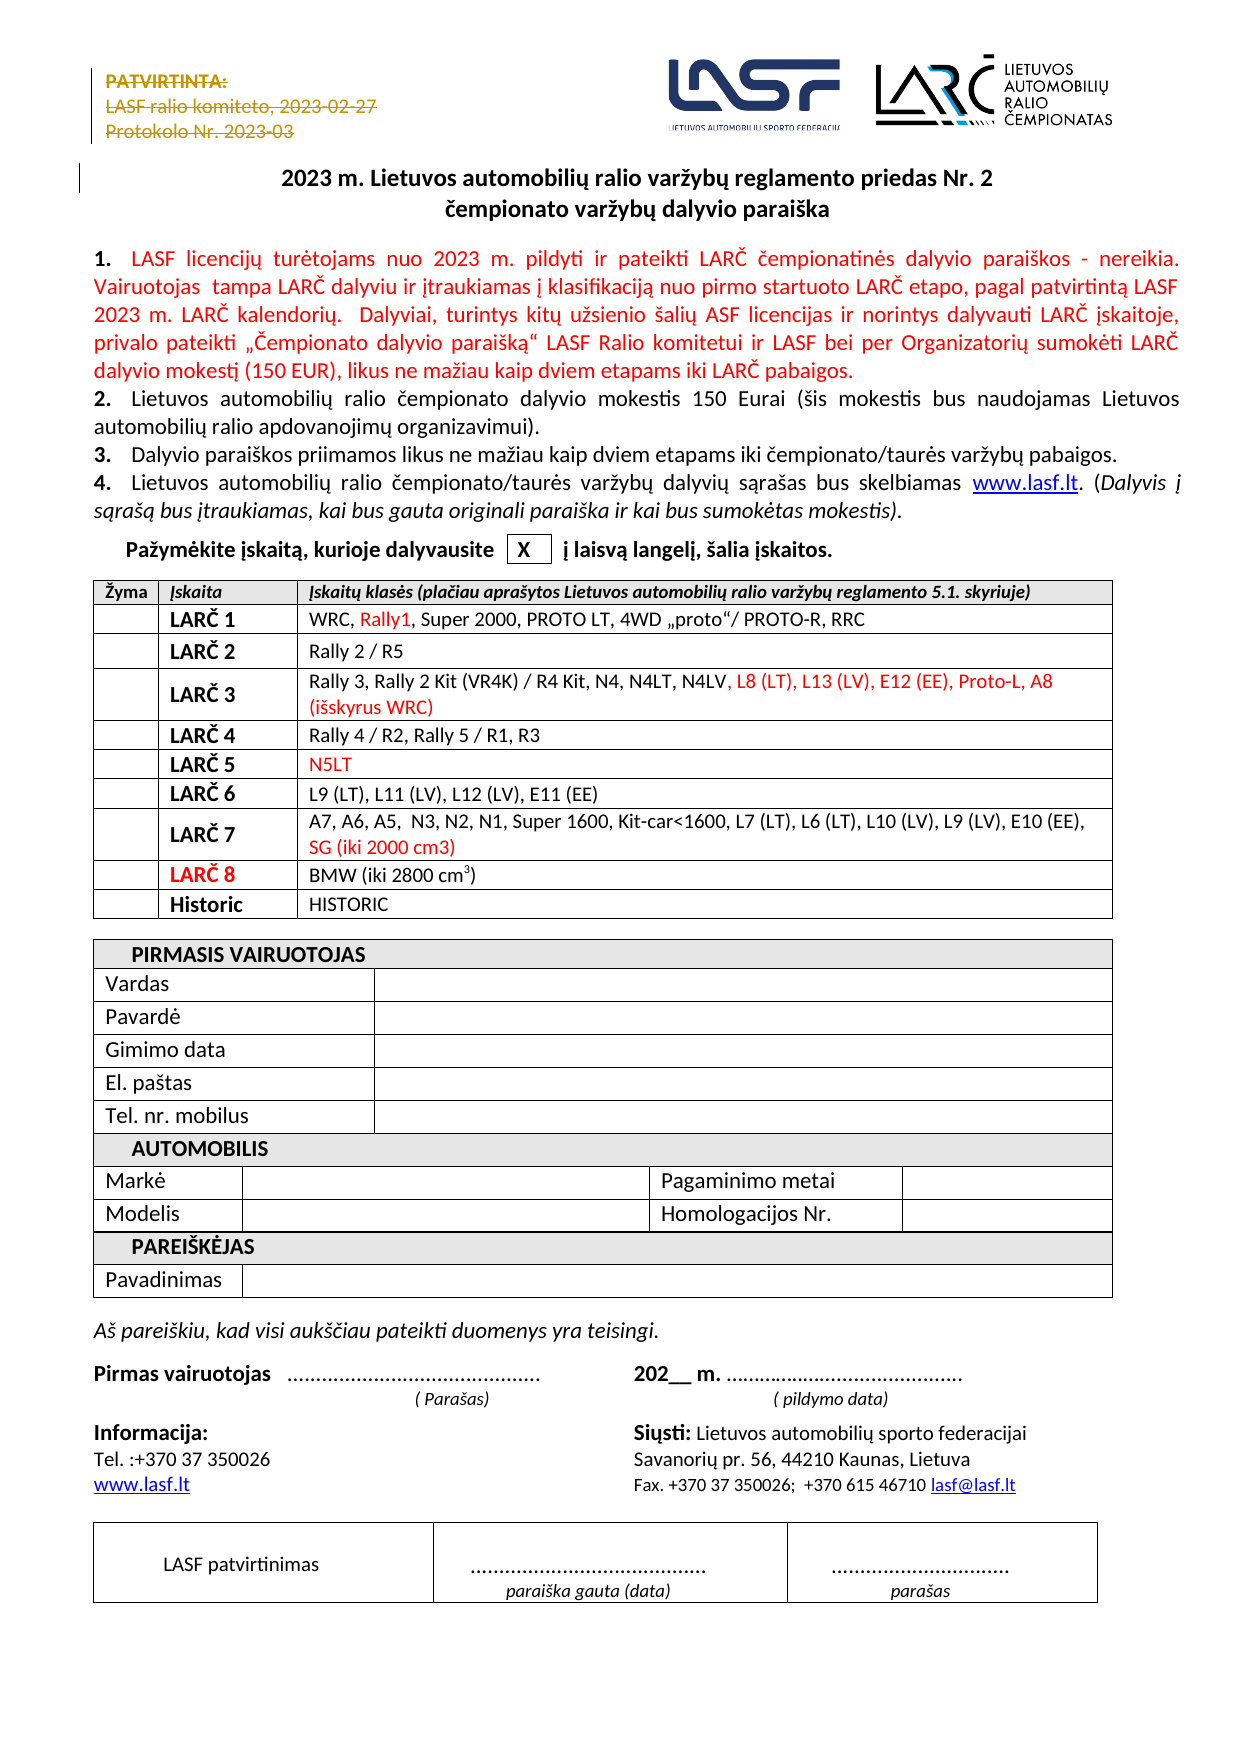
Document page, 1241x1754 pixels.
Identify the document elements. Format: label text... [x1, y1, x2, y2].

table_cell [94, 809, 158, 859]
table_header PIRMASIS VAIRUOTOJAS [94, 940, 1112, 968]
table_cell Homologacijos Nr. [650, 1200, 902, 1231]
table_cell HISTORIC [298, 890, 1112, 918]
table_cell LARČ 3 [159, 669, 297, 719]
table_cell [375, 1035, 1112, 1067]
table_cell AUTOMOBILIS [94, 1134, 1112, 1166]
list Dalyvio paraiškos priimamos likus ne mažiau kaip dviem etapams iki čempionato/taurės varžybų pabaigos. [94, 440, 1181, 468]
table_cell [94, 779, 158, 808]
text Pirmas vairuotojas ............................................ 202__ m. …...……..…......................... [94, 1359, 1171, 1387]
table_cell Pavardė [94, 1002, 374, 1034]
table_cell Rally 3, Rally 2 Kit (VR4K) / R4 Kit, N4, N4LT, N4LV, L8 (LT), L13 (LV), E12 (EE), Proto-L, A8 (išskyrus WRC) [298, 669, 1112, 719]
table_cell Markė [94, 1167, 242, 1198]
table_header Įskaitų klasės (plačiau aprašytos Lietuvos automobilių ralio varžybų reglamento 5.1. skyriuje) [298, 581, 1112, 604]
table_cell Rally 2 / R5 [298, 634, 1112, 668]
table_cell [243, 1167, 649, 1198]
table_header LASF patvirtinimas [94, 1523, 433, 1602]
table_cell Historic [159, 890, 297, 918]
table_cell [94, 669, 158, 719]
table_cell PAREIŠKĖJAS [94, 1233, 1112, 1264]
table_cell Pavadinimas [94, 1265, 242, 1297]
table_cell [243, 1200, 649, 1231]
table_cell [94, 605, 158, 633]
table_cell [375, 1101, 1112, 1133]
text 2023 m. Lietuvos automobilių ralio varžybų reglamento priedas Nr. 2 [94, 162, 1181, 193]
table_cell WRC, Rally1, Super 2000, PROTO LT, 4WD „proto“/ PROTO-R, RRC [298, 605, 1112, 633]
text www.lasf.lt Fax. +370 37 350026; +370 615 46710 lasf@lasf.lt [94, 1471, 1136, 1522]
picture [668, 59, 840, 131]
table_cell LARČ 6 [159, 779, 297, 808]
table_cell Rally 4 / R2, Rally 5 / R1, R3 [298, 721, 1112, 749]
table_cell LARČ 4 [159, 721, 297, 749]
list Lietuvos automobilių ralio čempionato/taurės varžybų dalyvių sąrašas bus skelbiamas www.lasf.lt. (Dalyvis į sąrašą bus įtraukiamas, kai bus gauta originali paraiška ir kai bus sumokėtas mokestis). [94, 468, 1181, 524]
table_cell Vardas [94, 969, 374, 1001]
table_header Pažymėkite įskaitą, kurioje dalyvausite [94, 534, 507, 563]
text Informacija: Siųsti: Lietuvos automobilių sporto federacijai [94, 1418, 1181, 1446]
picture [872, 51, 1114, 129]
text Aš pareiškiu, kad visi aukščiau pateikti duomenys yra teisingi. [94, 1316, 1136, 1344]
table_cell [243, 1265, 1112, 1297]
table_cell LARČ 8 [159, 861, 297, 889]
table_cell LARČ 1 [159, 605, 297, 633]
table_cell A7, A6, A5, N3, N2, N1, Super 1600, Kit-car<1600, L7 (LT), L6 (LT), L10 (LV), L9 (LV), E10 (EE), SG (iki 2000 cm3) [298, 809, 1112, 859]
list Lietuvos automobilių ralio čempionato dalyvio mokestis 150 Eurai (šis mokestis bus naudojamas Lietuvos automobilių ralio apdovanojimų organizavimui). [94, 384, 1181, 440]
table_cell [375, 1068, 1112, 1100]
table_cell [375, 969, 1112, 1001]
table_header Įskaita [159, 581, 297, 604]
table_header X [508, 535, 551, 563]
table_cell Gimimo data [94, 1035, 374, 1067]
table_cell N5LT [298, 750, 1112, 778]
table_cell Modelis [94, 1200, 242, 1231]
table_header Žyma [94, 581, 158, 604]
table_cell [375, 1002, 1112, 1034]
table_cell El. paštas [94, 1068, 374, 1100]
table_cell LARČ 7 [159, 809, 297, 859]
text čempionato varžybų dalyvio paraiška [94, 193, 1181, 223]
table_cell [94, 861, 158, 889]
text ( Parašas) ( pildymo data) [94, 1387, 1181, 1410]
list LASF licencijų turėtojams nuo 2023 m. pildyti ir pateikti LARČ čempionatinės dalyvio paraiškos - nereikia. Vairuotojas tampa LARČ dalyviu ir įtraukiamas į klasifikaciją nuo pirmo startuoto LARČ etapo, pagal patvirtintą LASF 2023 m. LARČ kalendorių. Dalyviai, turintys kitų užsienio šalių ASF licencijas ir norintys dalyvauti LARČ įskaitoje, privalo pateikti „Čempionato dalyvio paraišką“ LASF Ralio komitetui ir LASF bei per Organizatorių sumokėti LARČ dalyvio mokestį (150 EUR), likus ne mažiau kaip dviem etapams iki LARČ pabaigos. [94, 244, 1181, 384]
table_cell LARČ 2 [159, 634, 297, 668]
table_cell Tel. nr. mobilus [94, 1101, 374, 1133]
table_cell BMW (iki 2800 cm3) [298, 861, 1112, 889]
table_cell [903, 1167, 1112, 1198]
table_cell [94, 750, 158, 778]
table_header į laisvą langelį, šalia įskaitos. [552, 534, 874, 563]
table_cell [94, 890, 158, 918]
table_cell LARČ 5 [159, 750, 297, 778]
table_header ......................................... paraiška gauta (data) [434, 1523, 787, 1602]
table_cell [94, 634, 158, 668]
table_cell L9 (LT), L11 (LV), L12 (LV), E11 (EE) [298, 779, 1112, 808]
table_header ............................... parašas [788, 1523, 1097, 1602]
table_cell [903, 1200, 1112, 1231]
table_cell [94, 721, 158, 749]
table_cell Pagaminimo metai [650, 1167, 902, 1198]
text Tel. :+370 37 350026 Savanorių pr. 56, 44210 Kaunas, Lietuva [94, 1446, 1136, 1471]
